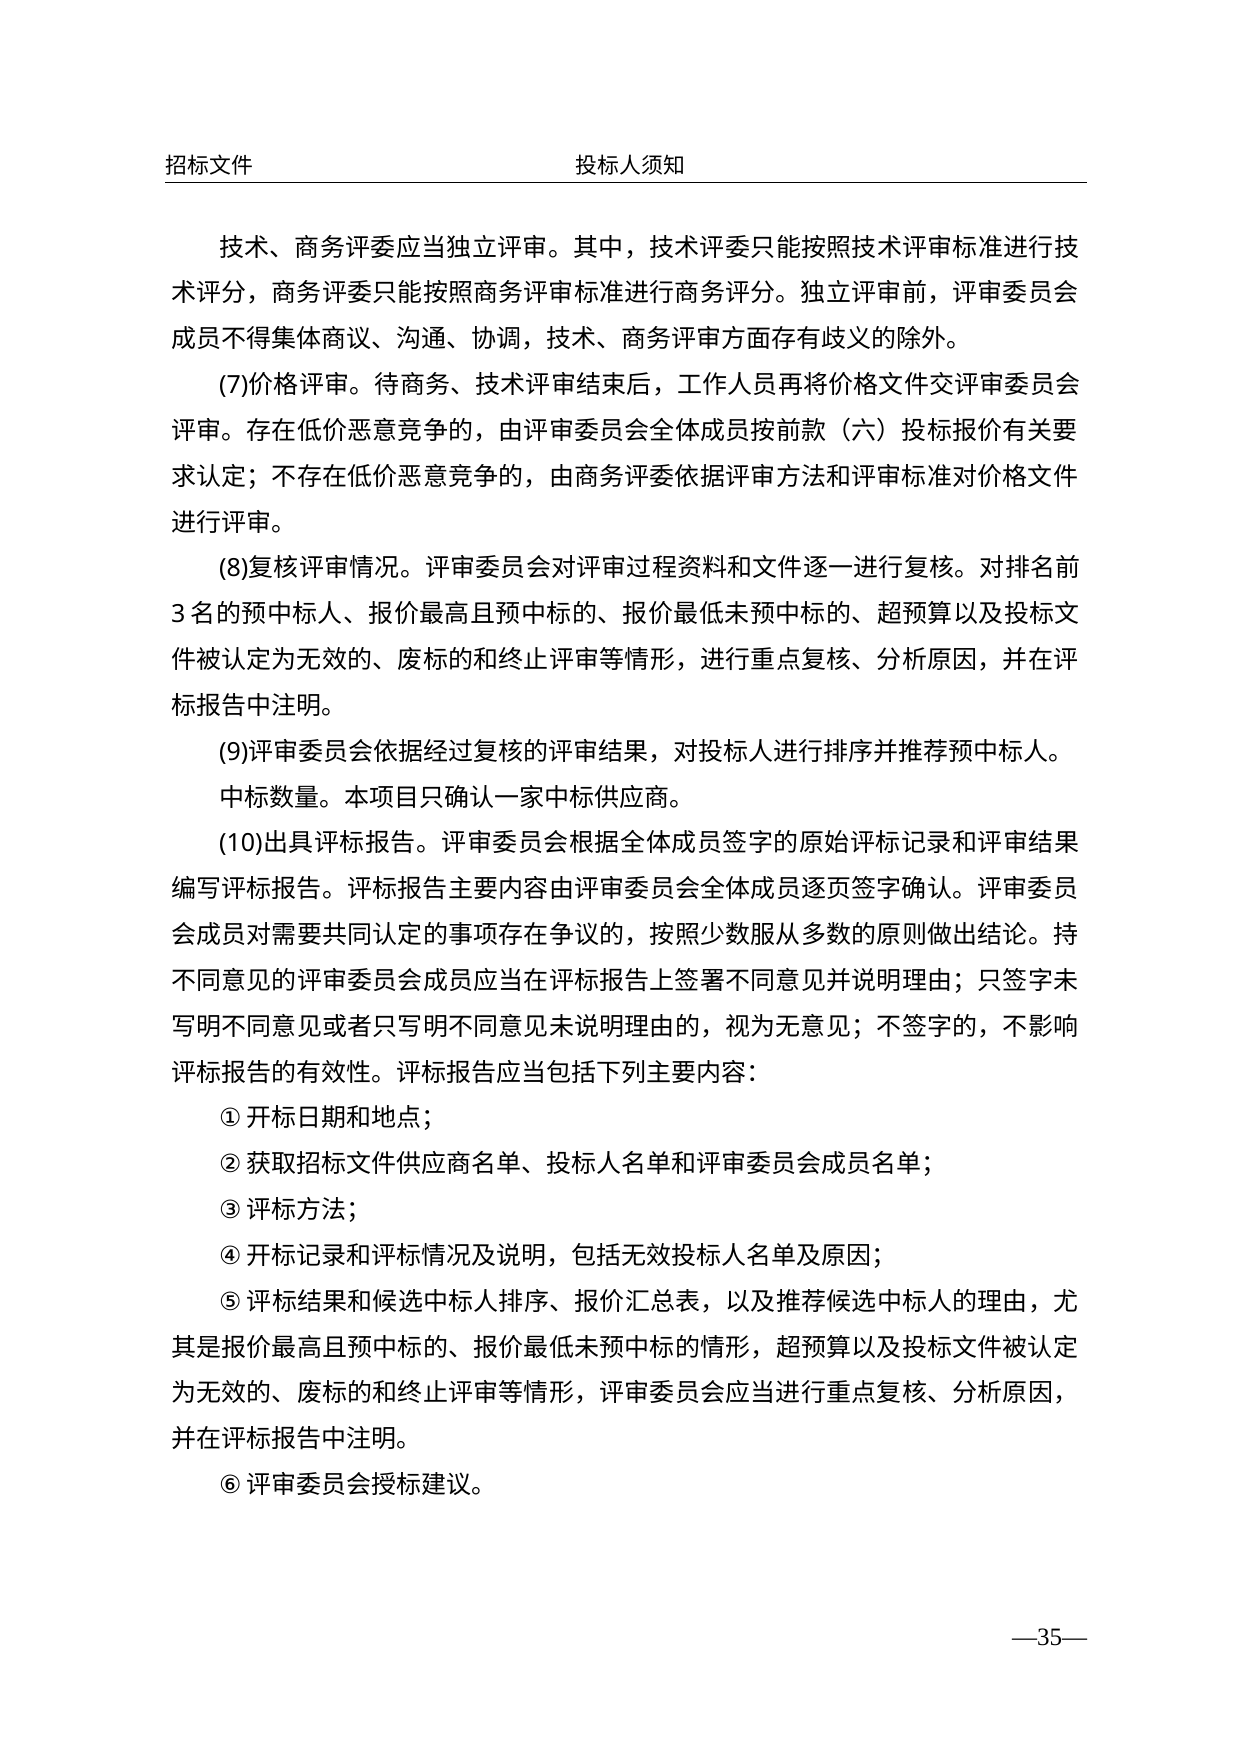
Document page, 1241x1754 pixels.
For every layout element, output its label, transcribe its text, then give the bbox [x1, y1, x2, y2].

text 技术、商务评委应当独立评审。其中，技术评委只能按照技术评审标准进行技术评分，商务评委只能按照商务评审标准进行商务评分。独立评审前，评审委员会成员不得集体商议、沟通、协调，技术、商务评审方面存有歧义的除外。 [171, 219, 1081, 357]
text ④开标记录和评标情况及说明，包括无效投标人名单及原因； [171, 1228, 1081, 1273]
text ②获取招标文件供应商名单、投标人名单和评审委员会成员名单； [171, 1136, 1081, 1182]
text ⑥评审委员会授标建议。 [171, 1457, 1081, 1503]
text (8)复核评审情况。评审委员会对评审过程资料和文件逐一进行复核。对排名前3名的预中标人、报价最高且预中标的、报价最低未预中标的、超预算以及投标文件被认定为无效的、废标的和终止评审等情形，进行重点复核、分析原因，并在评标报告中注明。 [171, 540, 1081, 723]
text (9)评审委员会依据经过复核的评审结果，对投标人进行排序并推荐预中标人。 [171, 723, 1081, 769]
text 中标数量。本项目只确认一家中标供应商。 [171, 769, 1081, 815]
text ③评标方法； [171, 1182, 1081, 1228]
text ⑤评标结果和候选中标人排序、报价汇总表，以及推荐候选中标人的理由，尤其是报价最高且预中标的、报价最低未预中标的情形，超预算以及投标文件被认定为无效的、废标的和终止评审等情形，评审委员会应当进行重点复核、分析原因，并在评标报告中注明。 [171, 1273, 1081, 1457]
text (10)出具评标报告。评审委员会根据全体成员签字的原始评标记录和评审结果编写评标报告。评标报告主要内容由评审委员会全体成员逐页签字确认。评审委员会成员对需要共同认定的事项存在争议的，按照少数服从多数的原则做出结论。持不同意见的评审委员会成员应当在评标报告上签署不同意见并说明理由；只签字未写明不同意见或者只写明不同意见未说明理由的，视为无意见；不签字的，不影响评标报告的有效性。评标报告应当包括下列主要内容： [171, 815, 1081, 1090]
text ①开标日期和地点； [171, 1090, 1081, 1136]
text (7)价格评审。待商务、技术评审结束后，工作人员再将价格文件交评审委员会评审。存在低价恶意竞争的，由评审委员会全体成员按前款（六）投标报价有关要求认定；不存在低价恶意竞争的，由商务评委依据评审方法和评审标准对价格文件进行评审。 [171, 357, 1081, 540]
